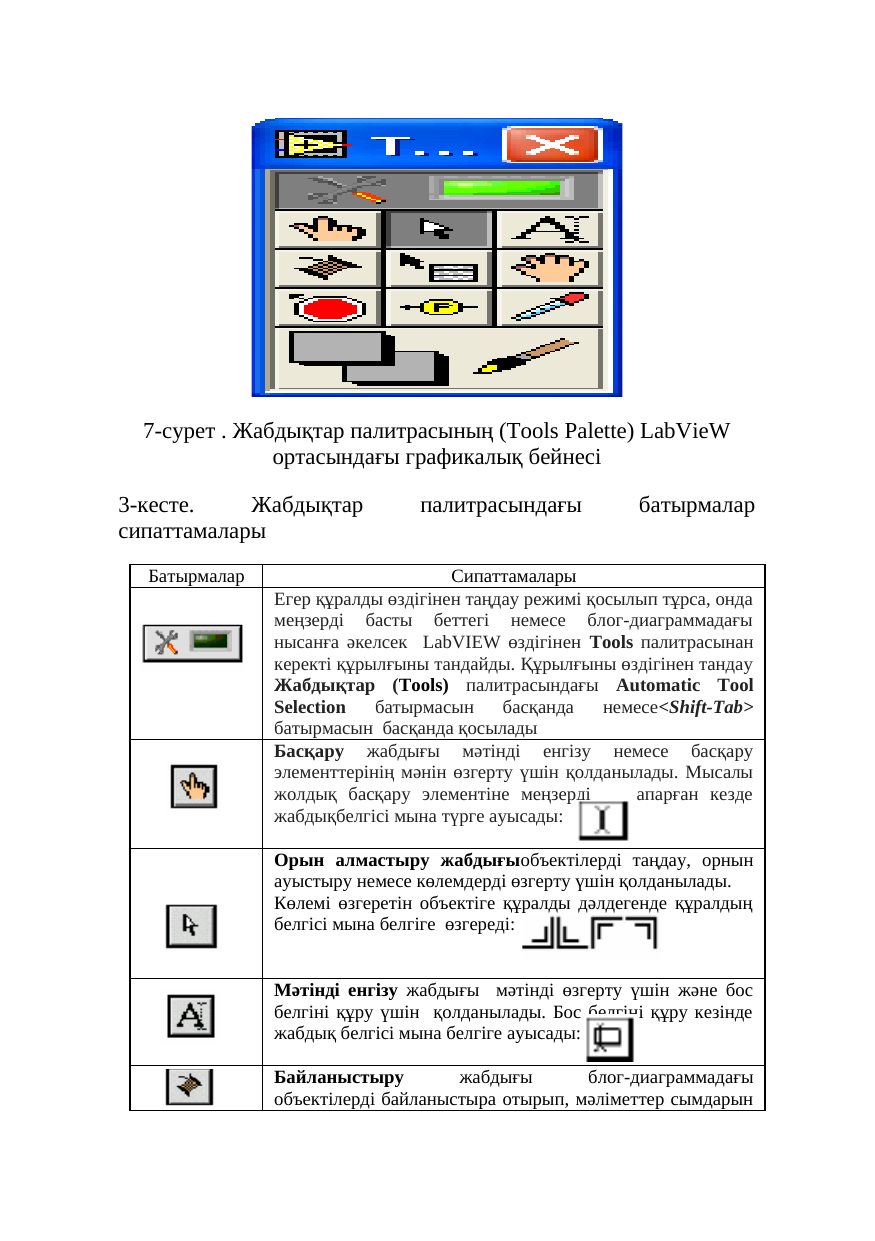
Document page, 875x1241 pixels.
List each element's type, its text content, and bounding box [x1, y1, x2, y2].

table_cell Мәтінді енгізу жабдығы мәтінді өзгерту үшін және бос белгіні құру үшін қолданылады. Бос белгіні құру кезінде жабдық белгісі мына белгіге ауысады: . [263, 979, 764, 1065]
picture [585, 1014, 638, 1062]
picture [251, 118, 623, 397]
picture [165, 759, 222, 813]
table_header Батырмалар [131, 565, 262, 587]
table_cell [131, 979, 262, 1065]
picture [521, 914, 663, 960]
text 7-сурет . Жабдықтар палитрасының (Tools Palette) LabVieW ортасындағы графикалық бейнесі [118, 417, 756, 470]
table_cell [131, 1066, 262, 1109]
picture [139, 621, 246, 672]
table_cell [131, 588, 262, 739]
text 3-кесте. Жабдықтар палитрасындағы батырмалар сипаттамалары [118, 491, 756, 543]
table_cell Егер құралды өздігінен таңдау режимі қосылып тұрса, онда меңзерді басты беттегі немесе блог-диаграммадағы нысанға әкелсек LabVIEW өздігінен Tools палитрасынан керекті құрылғыны тандайды. Құрылғыны өздігінен тандау Жабдықтар (Tools) палитрасындағы Automatic Tool Selection батырмасын басқанда немесе<Shift-Tab> батырмасын басқанда қосылады [263, 588, 764, 739]
picture [165, 904, 222, 953]
table_cell Орын алмастыру жабдығыобъектілерді таңдау, орнын ауыстыру немесе көлемдерді өзгерту үшін қолданылады. Көлемі өзгеретін объектіге құралды дәлдегенде құралдың белгісі мына белгіге өзгереді: [263, 849, 764, 978]
table_cell [131, 849, 262, 978]
table_cell Басқару жабдығы мәтінді енгізу немесе басқару элементтерінің мәнін өзгерту үшін қолданылады. Мысалы жолдық басқару элементіне меңзерді апарған кезде жабдықбелгісі мына түрге ауысады: [263, 740, 764, 848]
picture [160, 989, 220, 1044]
table_cell [131, 740, 262, 848]
picture [575, 800, 631, 843]
picture [161, 1069, 218, 1108]
table_header Сипаттамалары [263, 565, 764, 587]
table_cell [263, 1066, 764, 1109]
